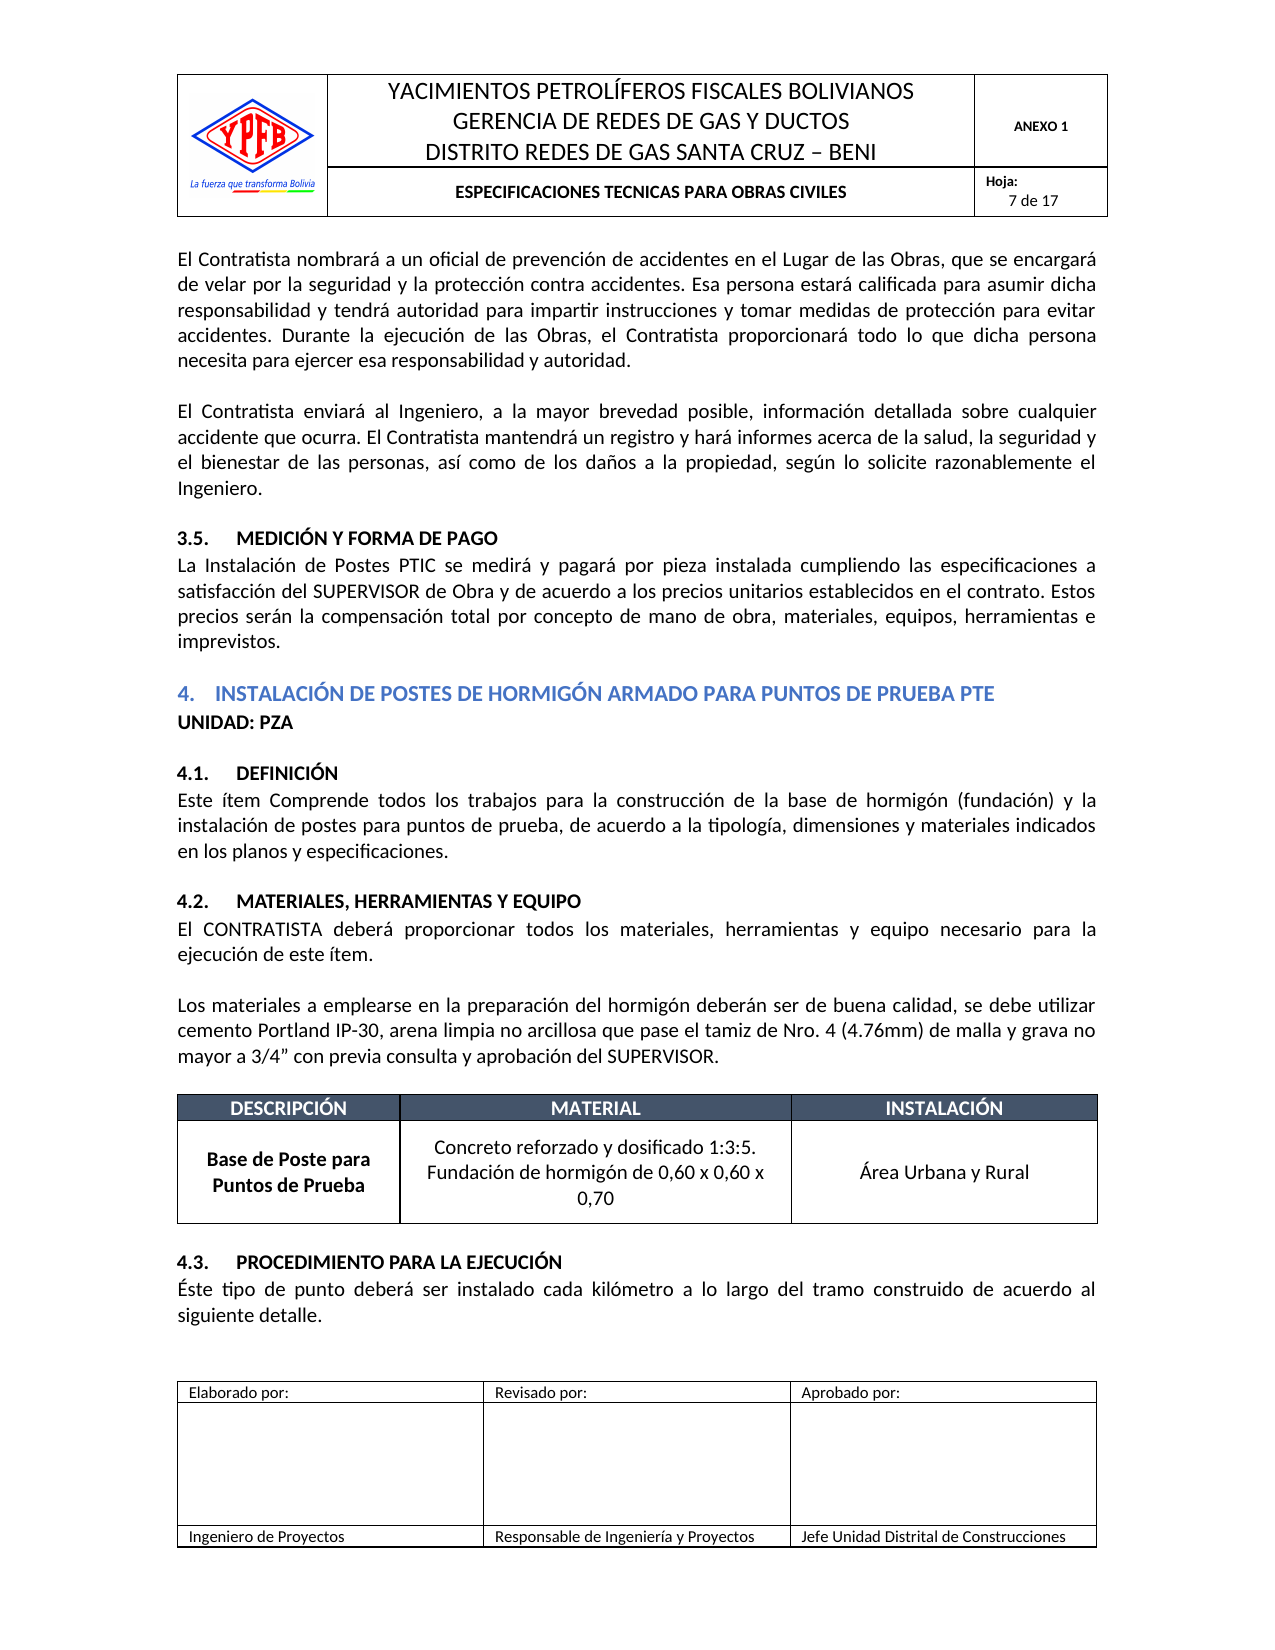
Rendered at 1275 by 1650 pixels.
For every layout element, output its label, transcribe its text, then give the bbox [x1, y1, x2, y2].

subtitle PROCEDIMIENTO PARA LA EJECUCIÓN [177, 1249, 1098, 1274]
picture [188, 93, 316, 198]
table_cell Base de Poste para Puntos de Prueba [178, 1121, 399, 1223]
table_cell Concreto reforzado y dosificado 1:3:5. Fundación de hormigón de 0,60 x 0,60 x 0,70 [401, 1121, 791, 1223]
text Los materiales a emplearse en la preparación del hormigón deberán ser de buena calidad, se debe utilizar cemento Portland IP-30, arena limpia no arcillosa que pase el tamiz de Nro. 4 (4.76mm) de malla y grava no mayor a 3/4” con previa consulta y aprobación del SUPERVISOR. [177, 992, 1098, 1068]
subtitle MATERIALES, HERRAMIENTAS Y EQUIPO [177, 888, 1098, 914]
text UNIDAD: PZA [177, 709, 1098, 735]
text El CONTRATISTA deberá proporcionar todos los materiales, herramientas y equipo necesario para la ejecución de este ítem. [177, 916, 1098, 967]
text El Contratista nombrará a un oficial de prevención de accidentes en el Lugar de las Obras, que se encargará de velar por la seguridad y la protección contra accidentes. Esa persona estará calificada para asumir dicha responsabilidad y tendrá autoridad para impartir instrucciones y tomar medidas de protección para evitar accidentes. Durante la ejecución de las Obras, el Contratista proporcionará todo lo que dicha persona necesita para ejercer esa responsabilidad y autoridad. [177, 246, 1098, 373]
text La Instalación de Postes PTIC se medirá y pagará por pieza instalada cumpliendo las especificaciones a satisfacción del SUPERVISOR de Obra y de acuerdo a los precios unitarios establecidos en el contrato. Estos precios serán la compensación total por concepto de mano de obra, materiales, equipos, herramientas e imprevistos. [177, 552, 1098, 654]
subtitle DEFINICIÓN [177, 760, 1098, 785]
table_header DESCRIPCIÓN [178, 1095, 399, 1120]
table_header MATERIAL [401, 1095, 791, 1120]
subtitle MEDICIÓN Y FORMA DE PAGO [177, 525, 1098, 551]
text Este ítem Comprende todos los trabajos para la construcción de la base de hormigón (fundación) y la instalación de postes para puntos de prueba, de acuerdo a la tipología, dimensiones y materiales indicados en los planos y especificaciones. [177, 787, 1098, 863]
table_cell Área Urbana y Rural [792, 1121, 1097, 1223]
text El Contratista enviará al Ingeniero, a la mayor brevedad posible, información detallada sobre cualquier accidente que ocurra. El Contratista mantendrá un registro y hará informes acerca de la salud, la seguridad y el bienestar de las personas, así como de los daños a la propiedad, según lo solicite razonablemente el Ingeniero. [177, 398, 1098, 500]
text Éste tipo de punto deberá ser instalado cada kilómetro a lo largo del tramo construido de acuerdo al siguiente detalle. [177, 1276, 1098, 1327]
table_header INSTALACIÓN [792, 1095, 1097, 1120]
subtitle INSTALACIÓN DE POSTES DE HORMIGÓN ARMADO PARA PUNTOS DE PRUEBA PTE [177, 679, 1098, 707]
